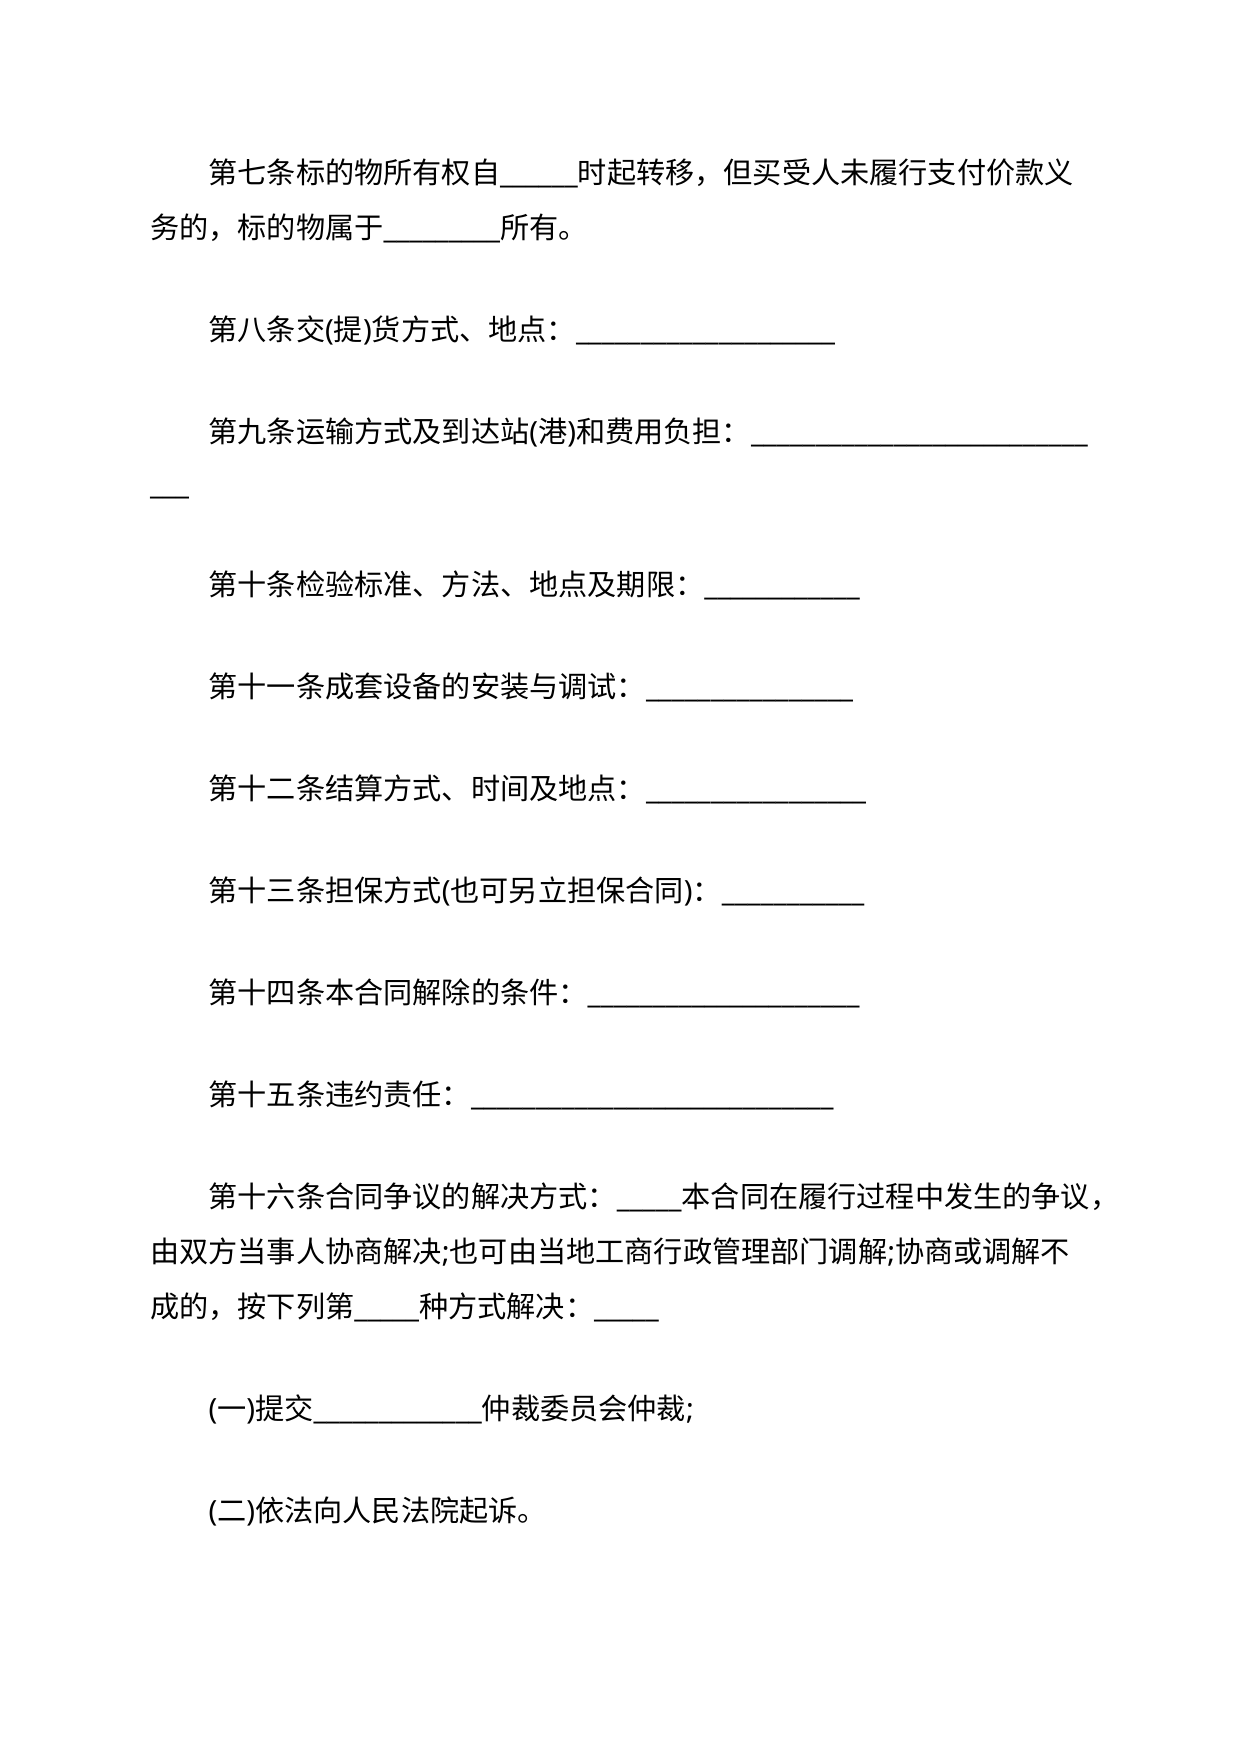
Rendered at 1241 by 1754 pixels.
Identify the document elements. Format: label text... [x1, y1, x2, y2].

text 第十二条结算方式、时间及地点：_________________ [150, 766, 1090, 808]
text (一)提交_____________仲裁委员会仲裁; [150, 1386, 1090, 1428]
text 第七条标的物所有权自______时起转移，但买受人未履行支付价款义务的，标的物属于_________所有。 [150, 150, 1090, 247]
text 第十一条成套设备的安装与调试：________________ [150, 664, 1090, 706]
text 第十三条担保方式(也可另立担保合同)：___________ [150, 868, 1090, 910]
text 第九条运输方式及到达站(港)和费用负担：_____________________________ [150, 409, 1090, 503]
text 第十条检验标准、方法、地点及期限：____________ [150, 562, 1090, 604]
text 第十四条本合同解除的条件：_____________________ [150, 969, 1090, 1012]
text 第十六条合同争议的解决方式：_____本合同在履行过程中发生的争议，由双方当事人协商解决;也可由当地工商行政管理部门调解;协商或调解不成的，按下列第_____种方式解决：_____ [150, 1173, 1090, 1326]
text 第八条交(提)货方式、地点：____________________ [150, 307, 1090, 349]
text (二)依法向人民法院起诉。 [150, 1487, 1090, 1530]
text 第十五条违约责任：____________________________ [150, 1072, 1090, 1114]
